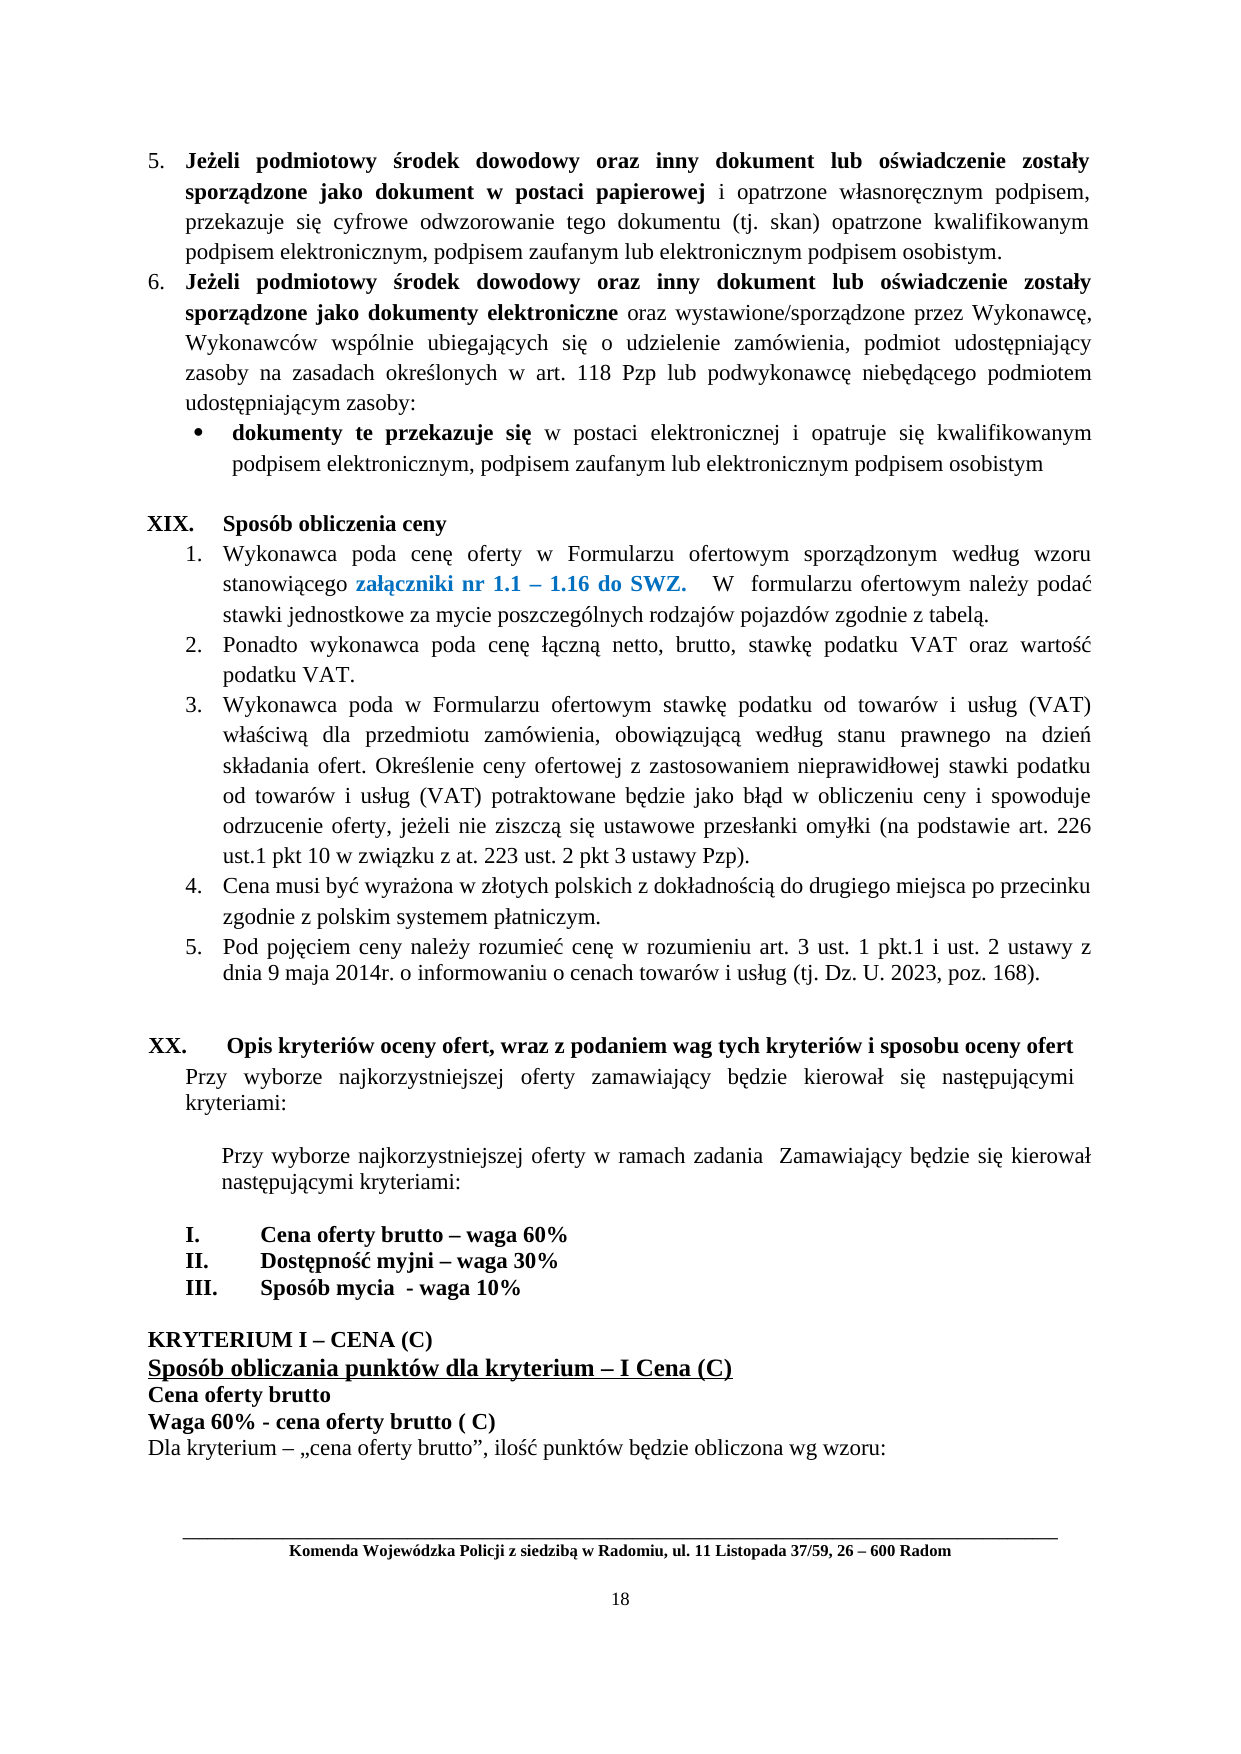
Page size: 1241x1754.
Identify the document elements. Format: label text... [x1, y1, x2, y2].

list Jeżeli podmiotowy środek dowodowy oraz inny dokument lub oświadczenie zostały sporządzone jako dokument w postaci papierowej i opatrzone własnoręcznym podpisem, przekazuje się cyfrowe odwzorowanie tego dokumentu (tj. skan) opatrzone kwalifikowanym podpisem elektronicznym, podpisem zaufanym lub elektronicznym podpisem osobistym. [148, 148, 1091, 264]
list Sposób obliczenia ceny [194, 510, 1093, 536]
list Ponadto wykonawca poda cenę łączną netto, brutto, stawkę podatku VAT oraz wartość podatku VAT. [185, 631, 1093, 687]
text Waga 60% - cena oferty brutto ( C) [148, 1408, 1093, 1434]
list Wykonawca poda cenę oferty w Formularzu ofertowym sporządzonym według wzoru stanowiącego załączniki nr 1.1 – 1.16 do SWZ. W formularzu ofertowym należy podać stawki jednostkowe za mycie poszczególnych rodzajów pojazdów zgodnie z tabelą. [185, 540, 1093, 627]
list dokumenty te przekazuje się w postaci elektronicznej i opatruje się kwalifikowanym podpisem elektronicznym, podpisem zaufanym lub elektronicznym podpisem osobistym [194, 419, 1093, 476]
list Jeżeli podmiotowy środek dowodowy oraz inny dokument lub oświadczenie zostały sporządzone jako dokumenty elektroniczne oraz wystawione/sporządzone przez Wykonawcę, Wykonawców wspólnie ubiegających się o udzielenie zamówienia, podmiot udostępniający zasoby na zasadach określonych w art. 118 Pzp lub podwykonawcę niebędącego podmiotem udostępniającym zasoby: [148, 268, 1093, 416]
list Cena oferty brutto – waga 60% [185, 1221, 1093, 1247]
text Przy wyborze najkorzystniejszej oferty w ramach zadania Zamawiający będzie się kierował następującymi kryteriami: [221, 1142, 1093, 1194]
list Wykonawca poda w Formularzu ofertowym stawkę podatku od towarów i usług (VAT) właściwą dla przedmiotu zamówienia, obowiązującą według stanu prawnego na dzień składania ofert. Określenie ceny ofertowej z zastosowaniem nieprawidłowej stawki podatku od towarów i usług (VAT) potraktowane będzie jako błąd w obliczeniu ceny i spowoduje odrzucenie oferty, jeżeli nie ziszczą się ustawowe przesłanki omyłki (na podstawie art. 226 ust.1 pkt 10 w związku z at. 223 ust. 2 pkt 3 ustawy Pzp). [185, 691, 1093, 869]
text Sposób obliczania punktów dla kryterium – I Cena (C) [148, 1353, 1093, 1381]
list Dostępność myjni – waga 30% [185, 1247, 1093, 1274]
list Sposób mycia - waga 10% [185, 1274, 1093, 1300]
list Pod pojęciem ceny należy rozumieć cenę w rozumieniu art. 3 ust. 1 pkt.1 i ust. 2 ustawy z dnia 9 maja 2014r. o informowaniu o cenach towarów i usług (tj. Dz. U. 2023, poz. 168). [185, 933, 1093, 986]
list Cena musi być wyrażona w złotych polskich z dokładnością do drugiego miejsca po przecinku zgodnie z polskim systemem płatniczym. [185, 873, 1093, 929]
text KRYTERIUM I – CENA (C) [148, 1326, 1093, 1353]
text Dla kryterium – „cena oferty brutto”, ilość punktów będzie obliczona wg wzoru: [148, 1434, 1093, 1461]
text Przy wyborze najkorzystniejszej oferty zamawiający będzie kierował się następującymi kryteriami: [185, 1063, 1093, 1116]
text Cena oferty brutto [148, 1381, 1093, 1408]
list Opis kryteriów oceny ofert, wraz z podaniem wag tych kryteriów i sposobu oceny ofert [187, 1033, 1093, 1059]
